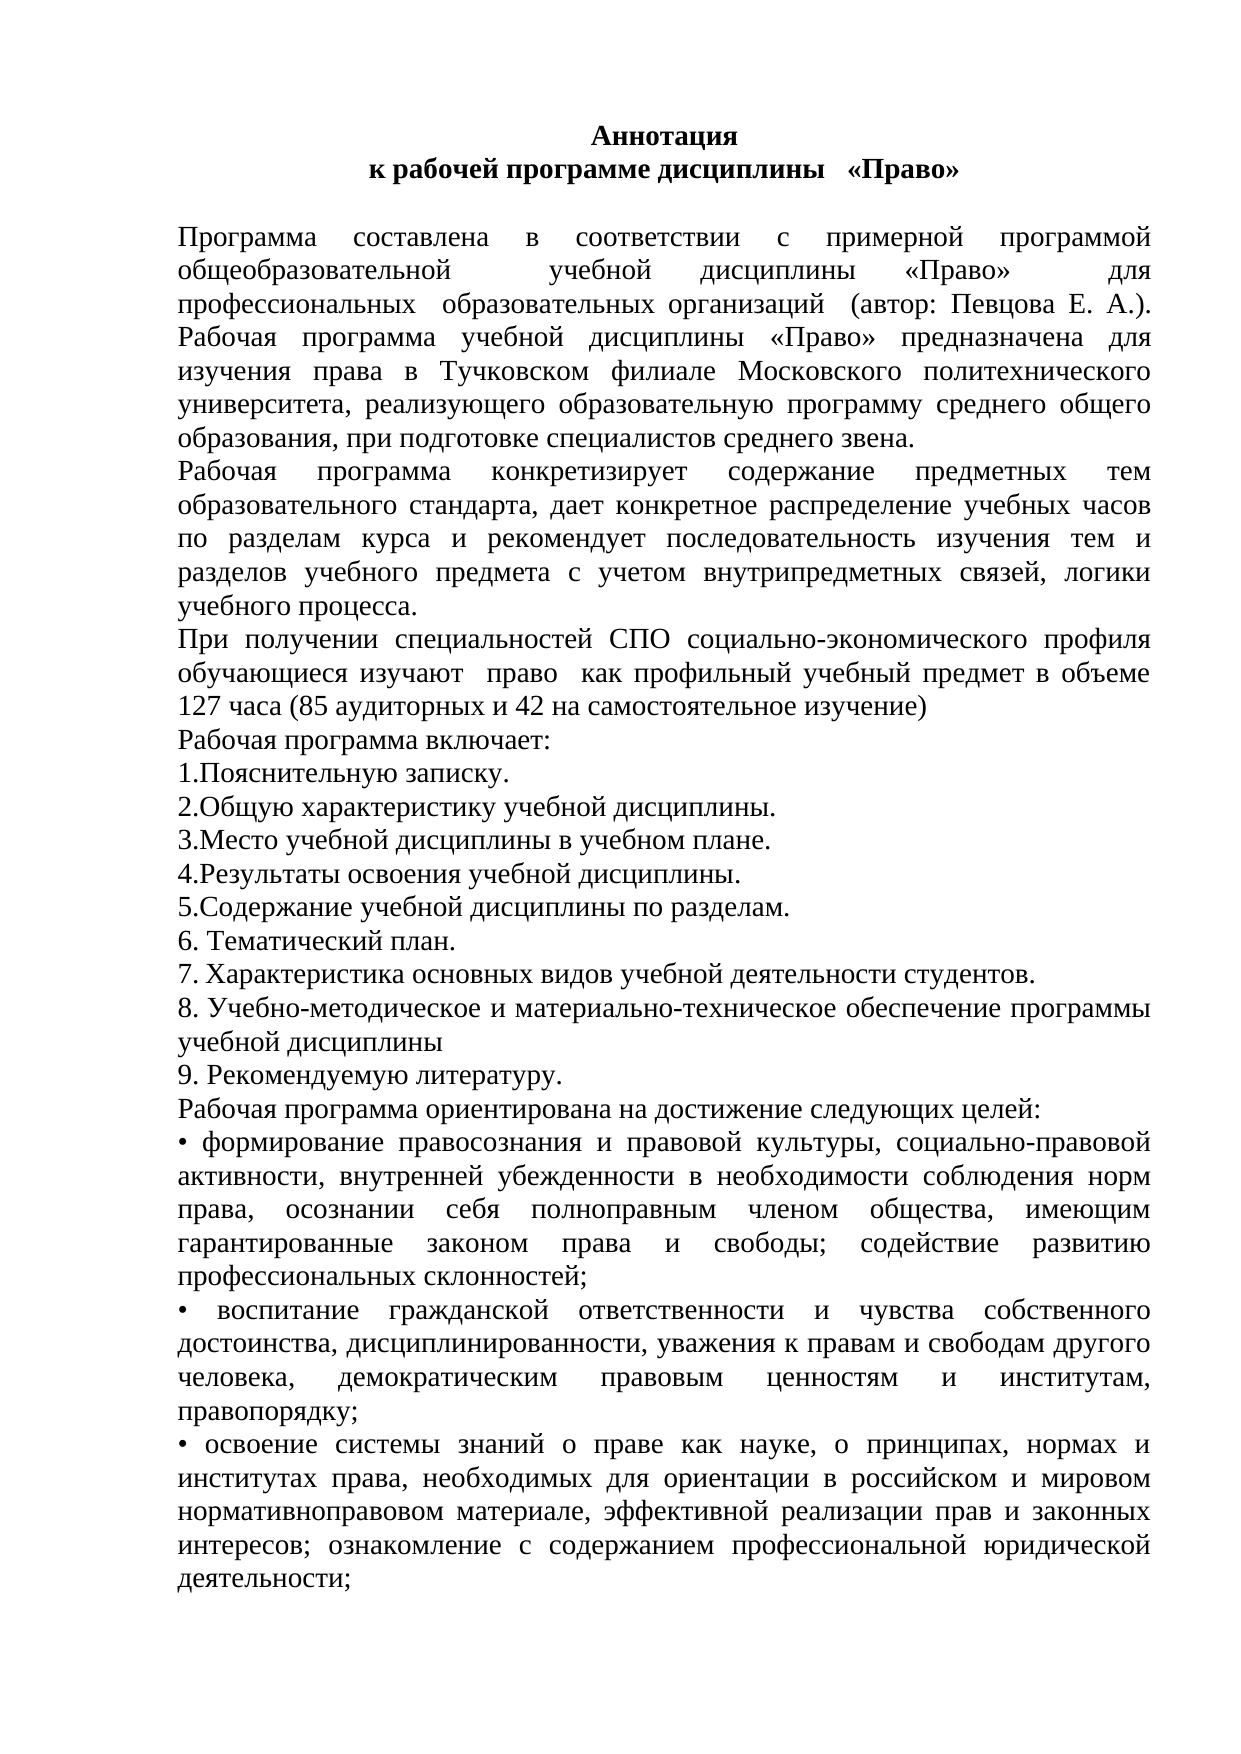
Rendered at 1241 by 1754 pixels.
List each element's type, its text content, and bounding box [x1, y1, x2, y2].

text 1.Пояснительную записку. [177, 755, 1152, 789]
text 5.Содержание учебной дисциплины по разделам. [177, 889, 1152, 923]
text 6. Тематический план. [177, 923, 1152, 957]
text 2.Общую характеристику учебной дисциплины. [177, 789, 1152, 822]
text 3.Место учебной дисциплины в учебном плане. [177, 822, 1152, 856]
text Рабочая программа включает: [177, 722, 1152, 755]
text Рабочая программа конкретизирует содержание предметных тем образовательного стандарта, дает конкретное распределение учебных часов по разделам курса и рекомендует последовательность изучения тем и разделов учебного предмета с учетом внутрипредметных связей, логики учебного процесса. [177, 453, 1152, 621]
text • воспитание гражданской ответственности и чувства собственного достоинства, дисциплинированности, уважения к правам и свободам другого человека, демократическим правовым ценностям и институтам, правопорядку; [177, 1292, 1152, 1426]
text 4.Результаты освоения учебной дисциплины. [177, 856, 1152, 889]
text При получении специальностей СПО социально-экономического профиля обучающиеся изучают право как профильный учебный предмет в объеме 127 часа (85 аудиторных и 42 на самостоятельное изучение) [177, 621, 1152, 722]
text 7. Характеристика основных видов учебной деятельности студентов. [177, 957, 1152, 990]
text Программа составлена в соответствии с примерной программой общеобразовательной учебной дисциплины «Право» для профессиональных образовательных организаций (автор: Певцова Е. А.). Рабочая программа учебной дисциплины «Право» предназначена для изучения права в Тучковском филиале Московского политехнического университета, реализующего образовательную программу среднего общего образования, при подготовке специалистов среднего звена. [177, 219, 1152, 453]
text Рабочая программа ориентирована на достижение следующих целей: [177, 1091, 1152, 1124]
text к рабочей программе дисциплины «Право» [177, 152, 1152, 185]
text Аннотация [177, 118, 1152, 152]
text • освоение системы знаний о праве как науке, о принципах, нормах и институтах права, необходимых для ориентации в российском и мировом нормативноправовом материале, эффективной реализации прав и законных интересов; ознакомление с содержанием профессиональной юридической деятельности; [177, 1426, 1152, 1594]
text • формирование правосознания и правовой культуры, социально-правовой активности, внутренней убежденности в необходимости соблюдения норм права, осознании себя полноправным членом общества, имеющим гарантированные законом права и свободы; содействие развитию профессиональных склонностей; [177, 1124, 1152, 1292]
text 8. Учебно-методическое и материально-техническое обеспечение программы учебной дисциплины [177, 990, 1152, 1057]
text 9. Рекомендуемую литературу. [177, 1057, 1152, 1091]
